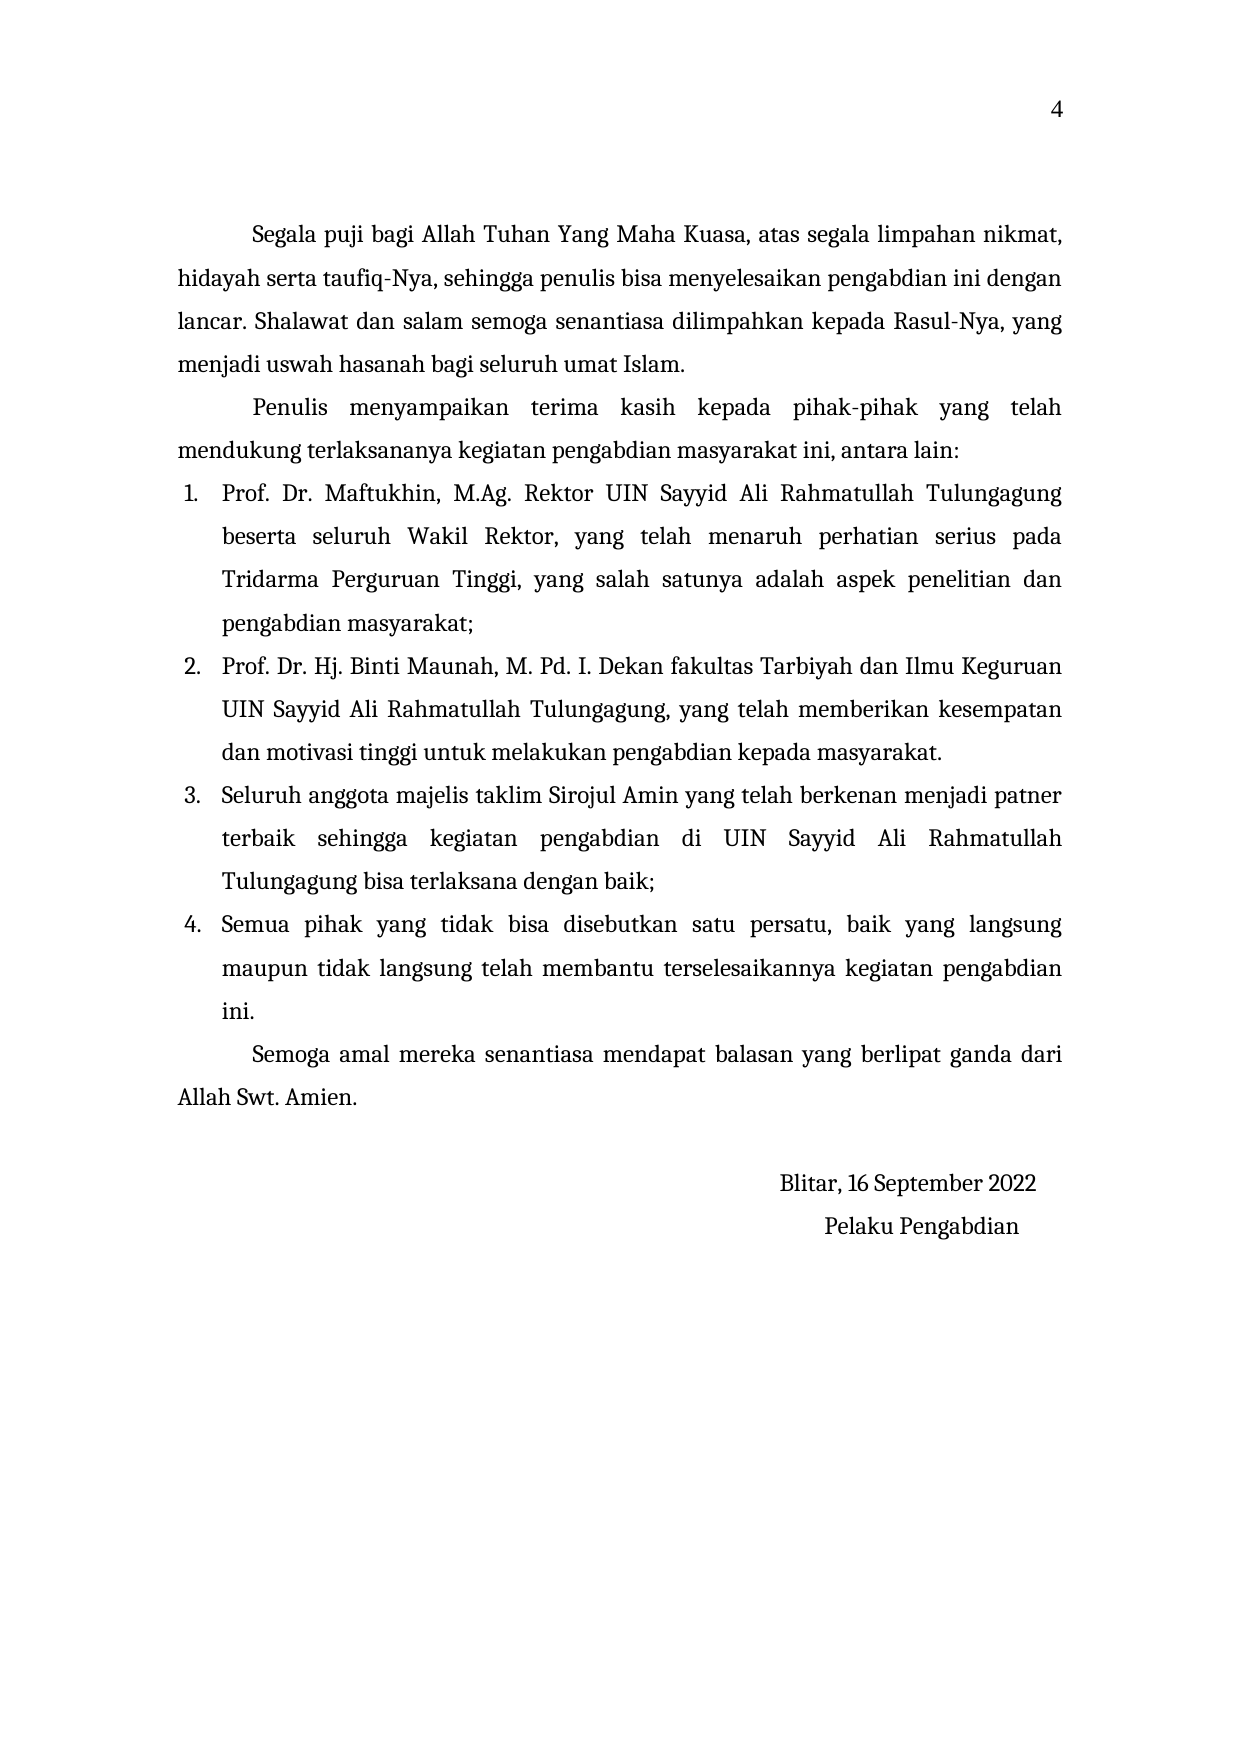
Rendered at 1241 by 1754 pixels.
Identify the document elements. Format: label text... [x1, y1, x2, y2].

list Semua pihak yang tidak bisa disebutkan satu persatu, baik yang langsung maupun tidak langsung telah membantu terselesaikannya kegiatan pengabdian ini. [184, 910, 1063, 1025]
list Seluruh anggota majelis taklim Sirojul Amin yang telah berkenan menjadi patner terbaik sehingga kegiatan pengabdian di UIN Sayyid Ali Rahmatullah Tulungagung bisa terlaksana dengan baik; [184, 781, 1063, 896]
text Blitar, 16 September 2022 Pelaku Pengabdian [753, 1169, 1063, 1241]
text Semoga amal mereka senantiasa mendapat balasan yang berlipat ganda dari Allah Swt. Amien. [177, 1040, 1063, 1112]
text Penulis menyampaikan terima kasih kepada pihak-pihak yang telah mendukung terlaksananya kegiatan pengabdian masyarakat ini, antara lain: [177, 393, 1063, 465]
list Prof. Dr. Maftukhin, M.Ag. Rektor UIN Sayyid Ali Rahmatullah Tulungagung beserta seluruh Wakil Rektor, yang telah menaruh perhatian serius pada Tridarma Perguruan Tinggi, yang salah satunya adalah aspek penelitian dan pengabdian masyarakat; [184, 479, 1063, 637]
list Prof. Dr. Hj. Binti Maunah, M. Pd. I. Dekan fakultas Tarbiyah dan Ilmu Keguruan UIN Sayyid Ali Rahmatullah Tulungagung, yang telah memberikan kesempatan dan motivasi tinggi untuk melakukan pengabdian kepada masyarakat. [184, 652, 1063, 767]
text Segala puji bagi Allah Tuhan Yang Maha Kuasa, atas segala limpahan nikmat, hidayah serta taufiq-Nya, sehingga penulis bisa menyelesaikan pengabdian ini dengan lancar. Shalawat dan salam semoga senantiasa dilimpahkan kepada Rasul-Nya, yang menjadi uswah hasanah bagi seluruh umat Islam. [177, 220, 1063, 378]
